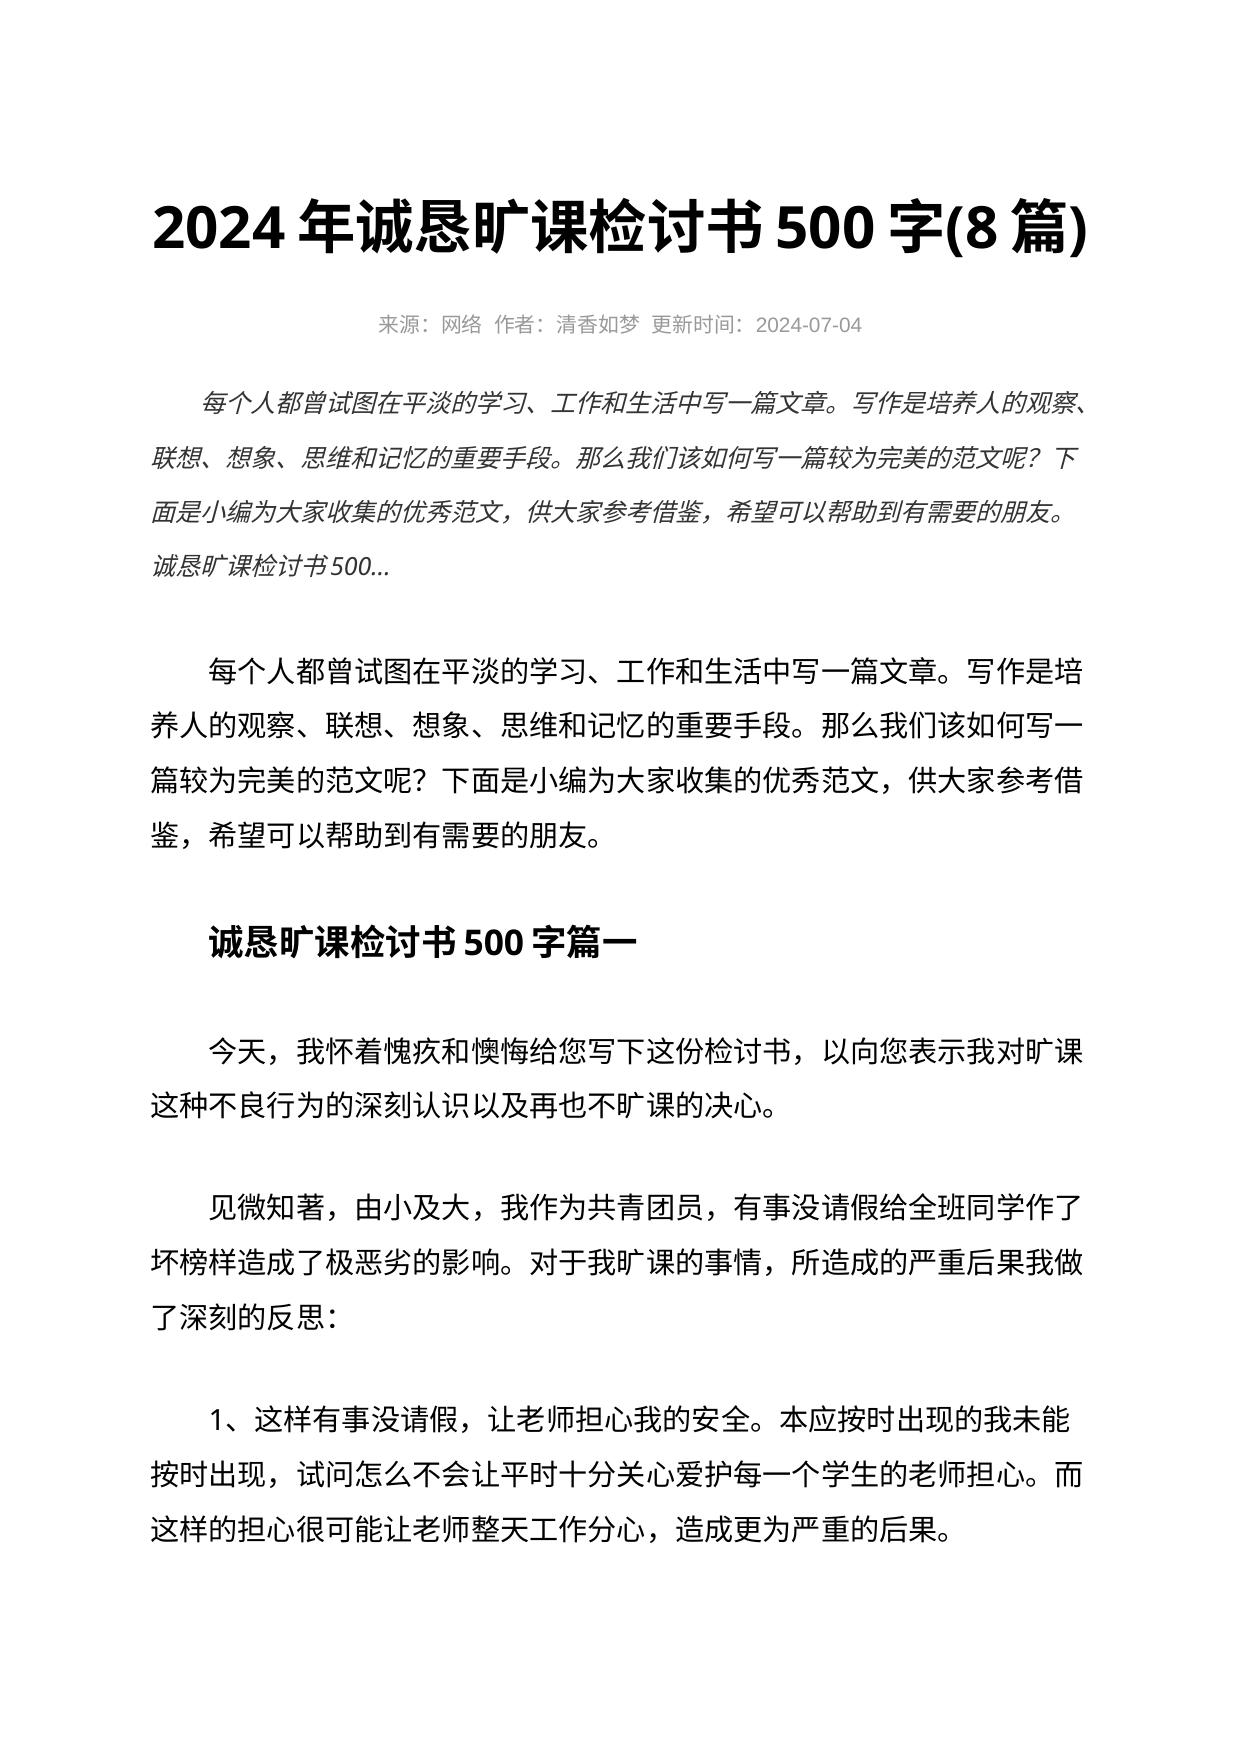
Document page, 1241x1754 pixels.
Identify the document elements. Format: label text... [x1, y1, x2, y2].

text 每个人都曾试图在平淡的学习、工作和生活中写一篇文章。写作是培养人的观察、联想、想象、思维和记忆的重要手段。那么我们该如何写一篇较为完美的范文呢？下面是小编为大家收集的优秀范文，供大家参考借鉴，希望可以帮助到有需要的朋友。诚恳旷课检讨书500... [150, 384, 1090, 583]
text 今天，我怀着愧疚和懊悔给您写下这份检讨书，以向您表示我对旷课这种不良行为的深刻认识以及再也不旷课的决心。 [150, 1028, 1090, 1125]
text 1、这样有事没请假，让老师担心我的安全。本应按时出现的我未能按时出现，试问怎么不会让平时十分关心爱护每一个学生的老师担心。而这样的担心很可能让老师整天工作分心，造成更为严重的后果。 [150, 1396, 1090, 1548]
text 见微知著，由小及大，我作为共青团员，有事没请假给全班同学作了坏榜样造成了极恶劣的影响。对于我旷课的事情，所造成的严重后果我做了深刻的反思： [150, 1185, 1090, 1337]
text 诚恳旷课检讨书500字篇一 [150, 914, 1090, 966]
text 每个人都曾试图在平淡的学习、工作和生活中写一篇文章。写作是培养人的观察、联想、想象、思维和记忆的重要手段。那么我们该如何写一篇较为完美的范文呢？下面是小编为大家收集的优秀范文，供大家参考借鉴，希望可以帮助到有需要的朋友。 [150, 648, 1090, 855]
subtitle 2024年诚恳旷课检讨书500字(8篇) [150, 181, 1090, 266]
text 来源：网络 作者：清香如梦 更新时间：2024-07-04 [150, 313, 1090, 337]
